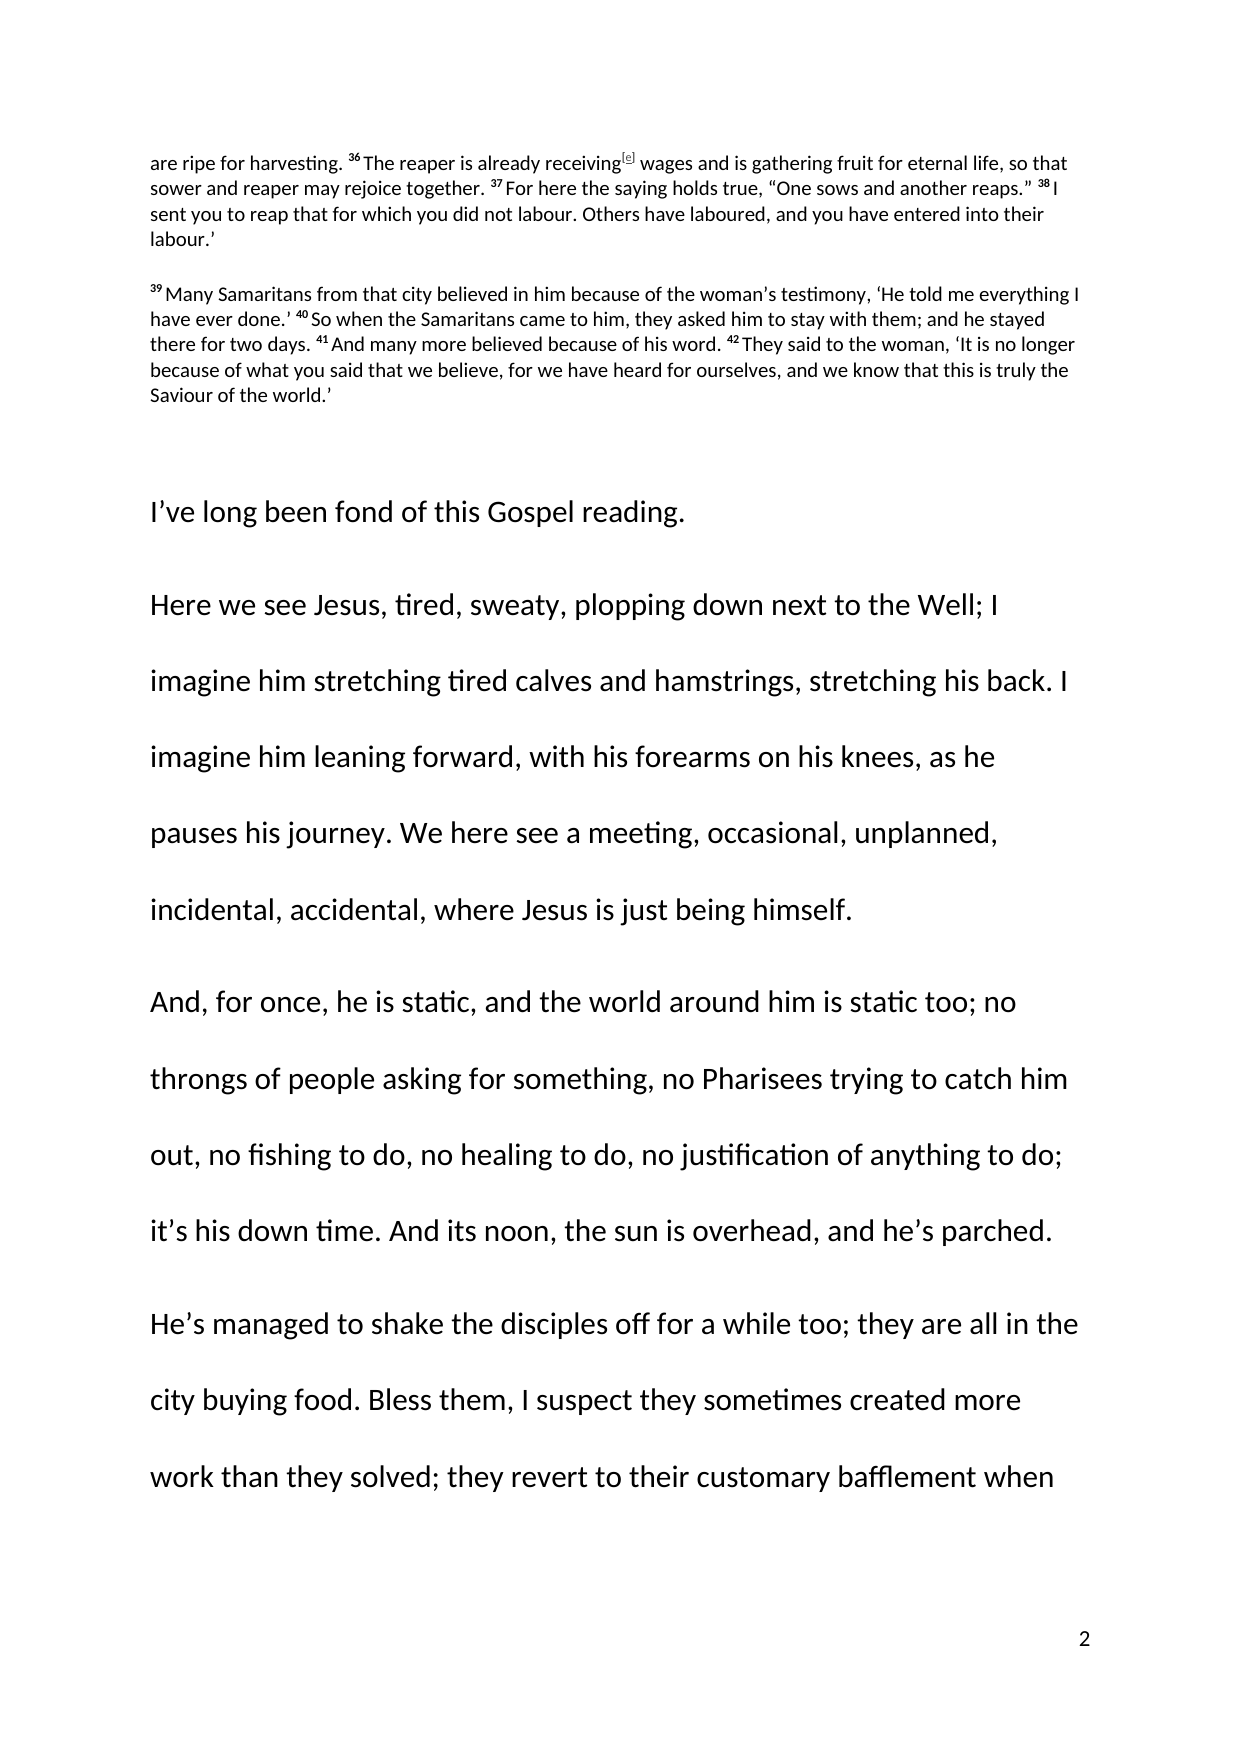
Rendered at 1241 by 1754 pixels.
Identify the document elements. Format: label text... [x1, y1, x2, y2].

text 39 Many Samaritans from that city believed in him because of the woman’s testimony, ‘He told me everything I have ever done.’ 40 So when the Samaritans came to him, they asked him to stay with them; and he stayed there for two days. 41 And many more believed because of his word. 42 They said to the woman, ‘It is no longer because of what you said that we believe, for we have heard for ourselves, and we know that this is truly the Saviour of the world.’ [150, 281, 1090, 408]
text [150, 150, 1090, 252]
text Here we see Jesus, tired, sweaty, plopping down next to the Well; I imagine him stretching tired calves and hamstrings, stretching his back. I imagine him leaning forward, with his forearms on his knees, as he pauses his journey. We here see a meeting, occasional, unplanned, incidental, accidental, where Jesus is just being himself. [150, 584, 1090, 928]
text And, for once, he is static, and the world around him is static too; no throngs of people asking for something, no Pharisees trying to catch him out, no fishing to do, no healing to do, no justification of anything to do; it’s his down time. And its noon, the sun is overhead, and he’s parched. [150, 982, 1090, 1249]
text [150, 1304, 1090, 1495]
text I’ve long been fond of this Gospel reading. [150, 492, 1090, 530]
